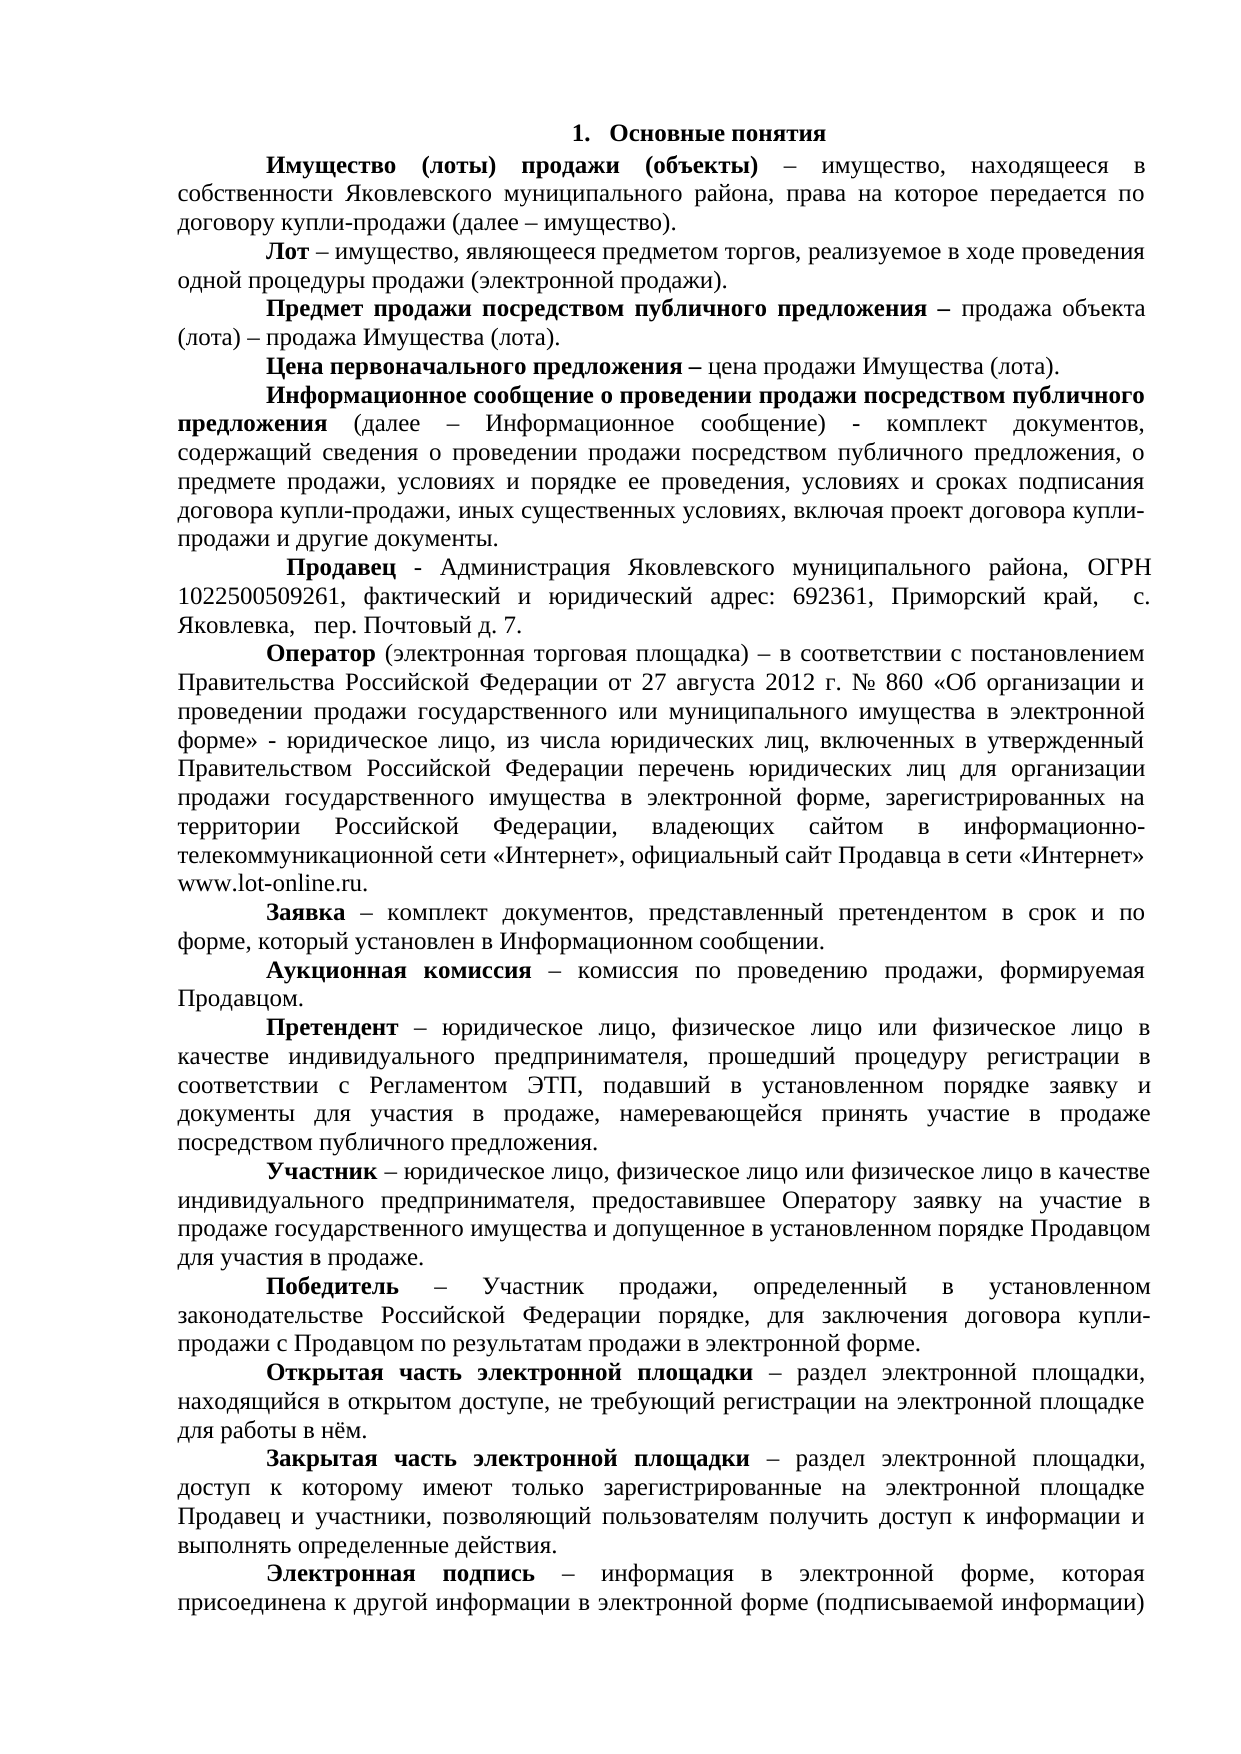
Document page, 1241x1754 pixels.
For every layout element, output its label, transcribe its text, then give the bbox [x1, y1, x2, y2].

text Оператор (электронная торговая площадка) – в соответствии с постановлением Правительства Российской Федерации от 27 августа 2012 г. № 860 «Об организации и проведении продажи государственного или муниципального имущества в электронной форме» - юридическое лицо, из числа юридических лиц, включенных в утвержденный Правительством Российской Федерации перечень юридических лиц для организации продажи государственного имущества в электронной форме, зарегистрированных на территории Российской Федерации, владеющих сайтом в информационно-телекоммуникационной сети «Интернет», официальный сайт Продавца в сети «Интернет» www.lot-online.ru. [177, 638, 1146, 897]
text Победитель – Участник продажи, определенный в установленном законодательстве Российской Федерации порядке, для заключения договора купли-продажи с Продавцом по результатам продажи в электронной форме. [177, 1271, 1152, 1357]
text Предмет продажи посредством публичного предложения – продажа объекта (лота) – продажа Имущества (лота). [177, 293, 1146, 351]
text Открытая часть электронной площадки – раздел электронной площадки, находящийся в открытом доступе, не требующий регистрации на электронной площадке для работы в нём. [177, 1357, 1146, 1443]
text Аукционная комиссия – комиссия по проведению продажи, формируемая Продавцом. [177, 955, 1146, 1012]
list Основные понятия [252, 118, 1146, 147]
text Заявка – комплект документов, представленный претендентом в срок и по форме, который установлен в Информационном сообщении. [177, 897, 1146, 955]
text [177, 1558, 1146, 1616]
text Информационное сообщение о проведении продажи посредством публичного предложения (далее – Информационное сообщение) - комплект документов, содержащий сведения о проведении продажи посредством публичного предложения, о предмете продажи, условиях и порядке ее проведения, условиях и сроках подписания договора купли-продажи, иных существенных условиях, включая проект договора купли-продажи и другие документы. [177, 380, 1146, 552]
text Закрытая часть электронной площадки – раздел электронной площадки, доступ к которому имеют только зарегистрированные на электронной площадке Продавец и участники, позволяющий пользователям получить доступ к информации и выполнять определенные действия. [177, 1443, 1146, 1558]
text Участник – юридическое лицо, физическое лицо или физическое лицо в качестве индивидуального предпринимателя, предоставившее Оператору заявку на участие в продаже государственного имущества и допущенное в установленном порядке Продавцом для участия в продаже. [177, 1156, 1152, 1271]
text Претендент – юридическое лицо, физическое лицо или физическое лицо в качестве индивидуального предпринимателя, прошедший процедуру регистрации в соответствии с Регламентом ЭТП, подавший в установленном порядке заявку и документы для участия в продаже, намеревающейся принять участие в продаже посредством публичного предложения. [177, 1012, 1152, 1156]
text Имущество (лоты) продажи (объекты) – имущество, находящееся в собственности Яковлевского муниципального района, права на которое передается по договору купли-продажи (далее – имущество). [177, 150, 1146, 236]
text Продавец - Администрация Яковлевского муниципального района, ОГРН 1022500509261, фактический и юридический адрес: 692361, Приморский край, с. Яковлевка, пер. Почтовый д. 7. [177, 552, 1152, 638]
text Лот – имущество, являющееся предметом торгов, реализуемое в ходе проведения одной процедуры продажи (электронной продажи). [177, 236, 1146, 293]
text Цена первоначального предложения – цена продажи Имущества (лота). [177, 351, 1146, 380]
